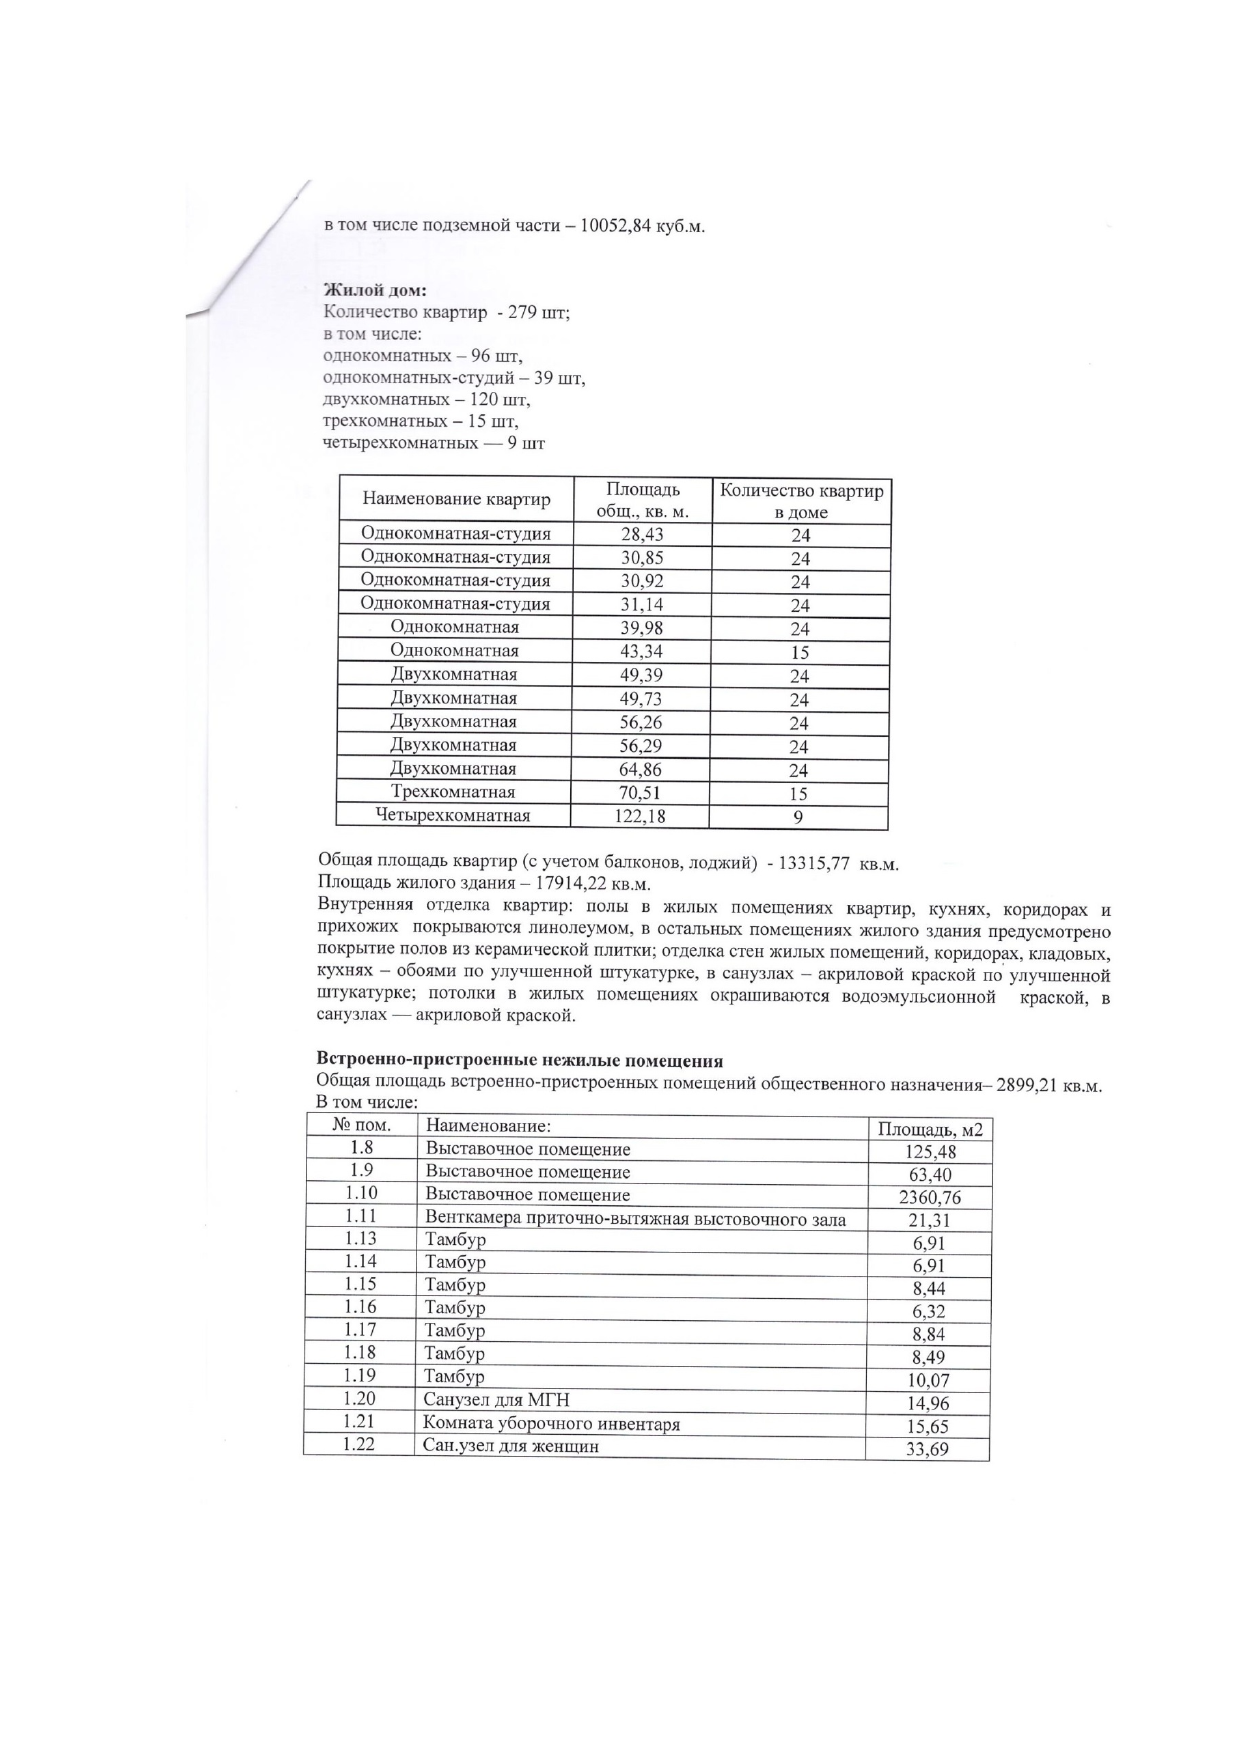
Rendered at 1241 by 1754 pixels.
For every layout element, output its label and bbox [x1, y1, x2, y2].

picture [177, 171, 1152, 1513]
